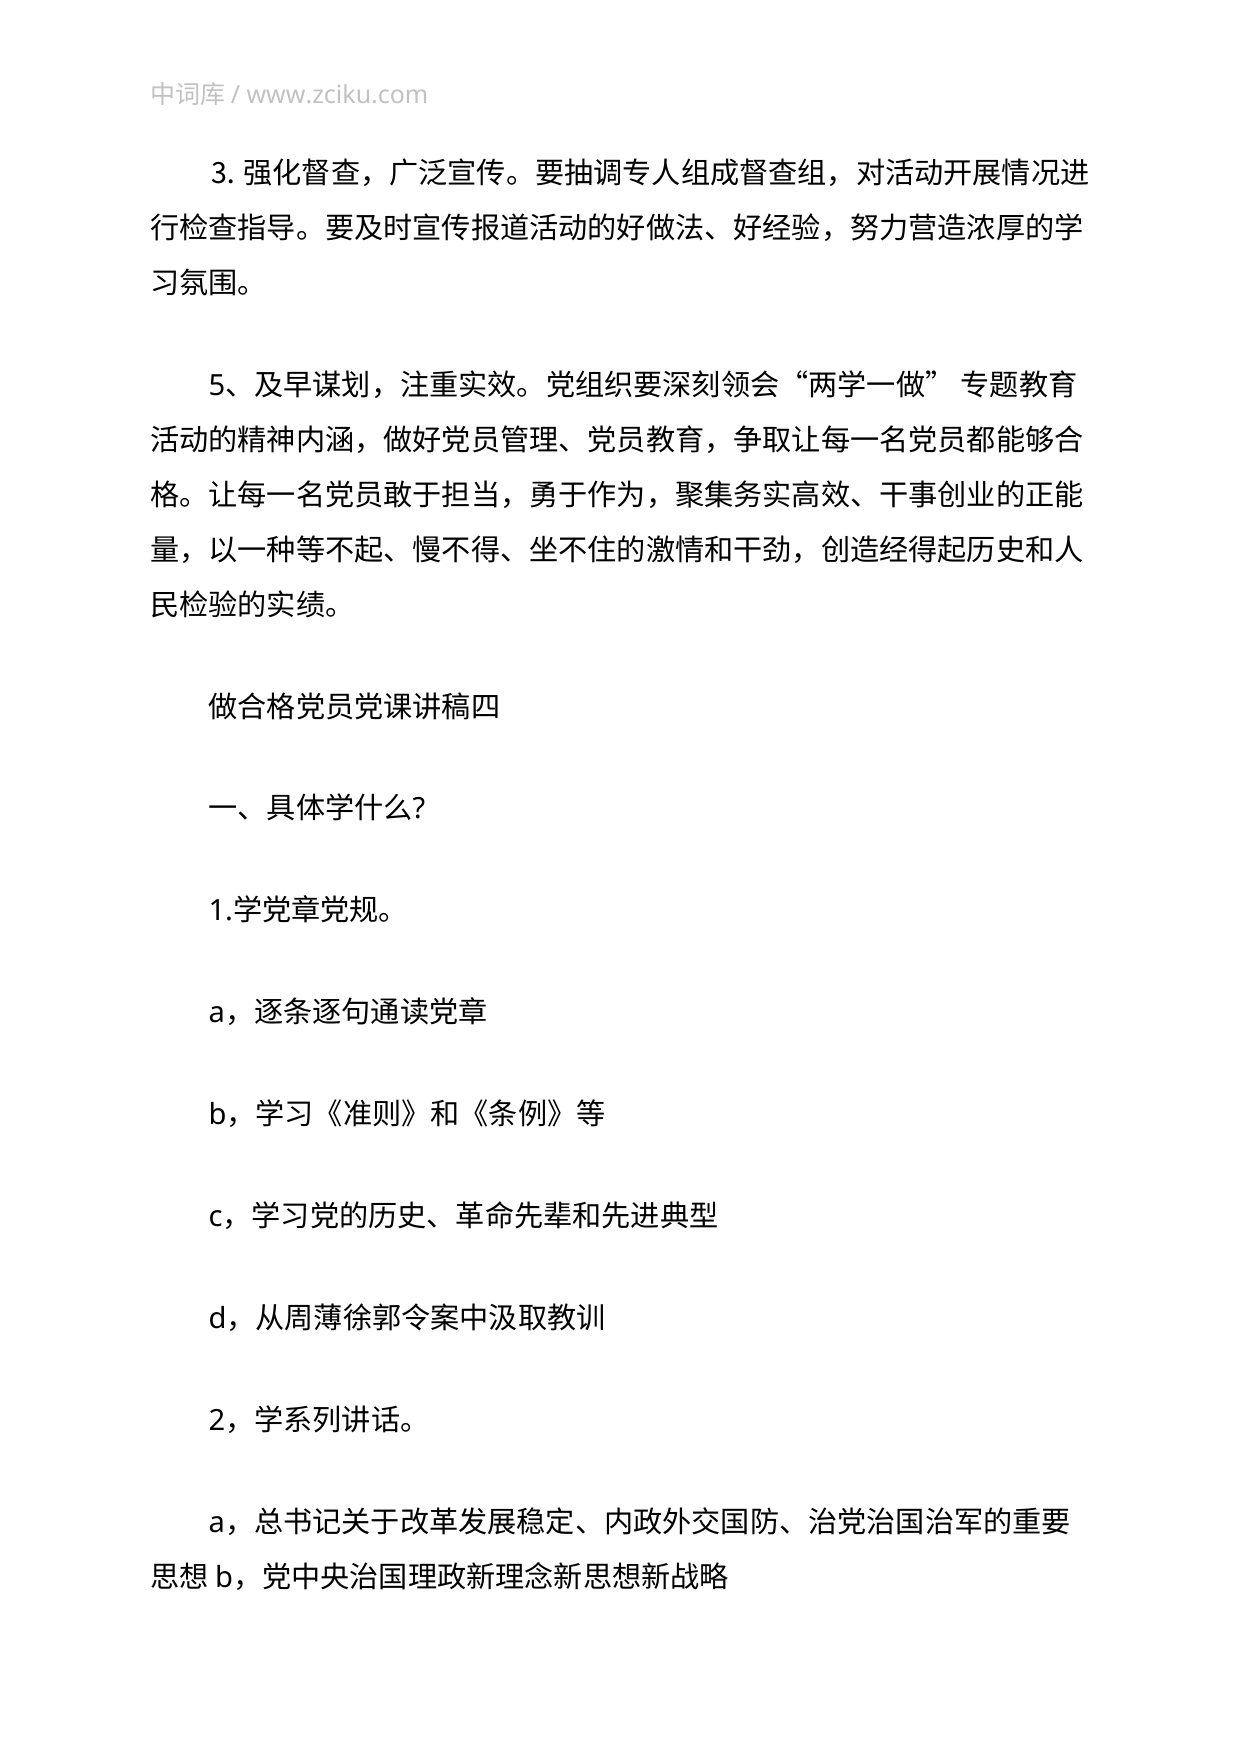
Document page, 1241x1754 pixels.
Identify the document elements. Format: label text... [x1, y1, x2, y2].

text 做合格党员党课讲稿四 [150, 683, 1090, 725]
text a，逐条逐句通读党章 [150, 989, 1090, 1031]
text d，从周薄徐郭令案中汲取教训 [150, 1295, 1090, 1337]
text c，学习党的历史、革命先辈和先进典型 [150, 1193, 1090, 1235]
text ⒊强化督查，广泛宣传。要抽调专人组成督查组，对活动开展情况进行检查指导。要及时宣传报道活动的好做法、好经验，努力营造浓厚的学习氛围。 [150, 150, 1090, 302]
text b，学习《准则》和《条例》等 [150, 1091, 1090, 1133]
text 一、具体学什么? [150, 785, 1090, 827]
text 1.学党章党规。 [150, 887, 1090, 929]
text 2，学系列讲话。 [150, 1397, 1090, 1439]
text 5、及早谋划，注重实效。党组织要深刻领会“两学一做” 专题教育活动的精神内涵，做好党员管理、党员教育，争取让每一名党员都能够合格。让每一名党员敢于担当，勇于作为，聚集务实高效、干事创业的正能量，以一种等不起、慢不得、坐不住的激情和干劲，创造经得起历史和人民检验的实绩。 [150, 362, 1090, 624]
text a，总书记关于改革发展稳定、内政外交国防、治党治国治军的重要思想 b，党中央治国理政新理念新思想新战略 [150, 1499, 1090, 1596]
